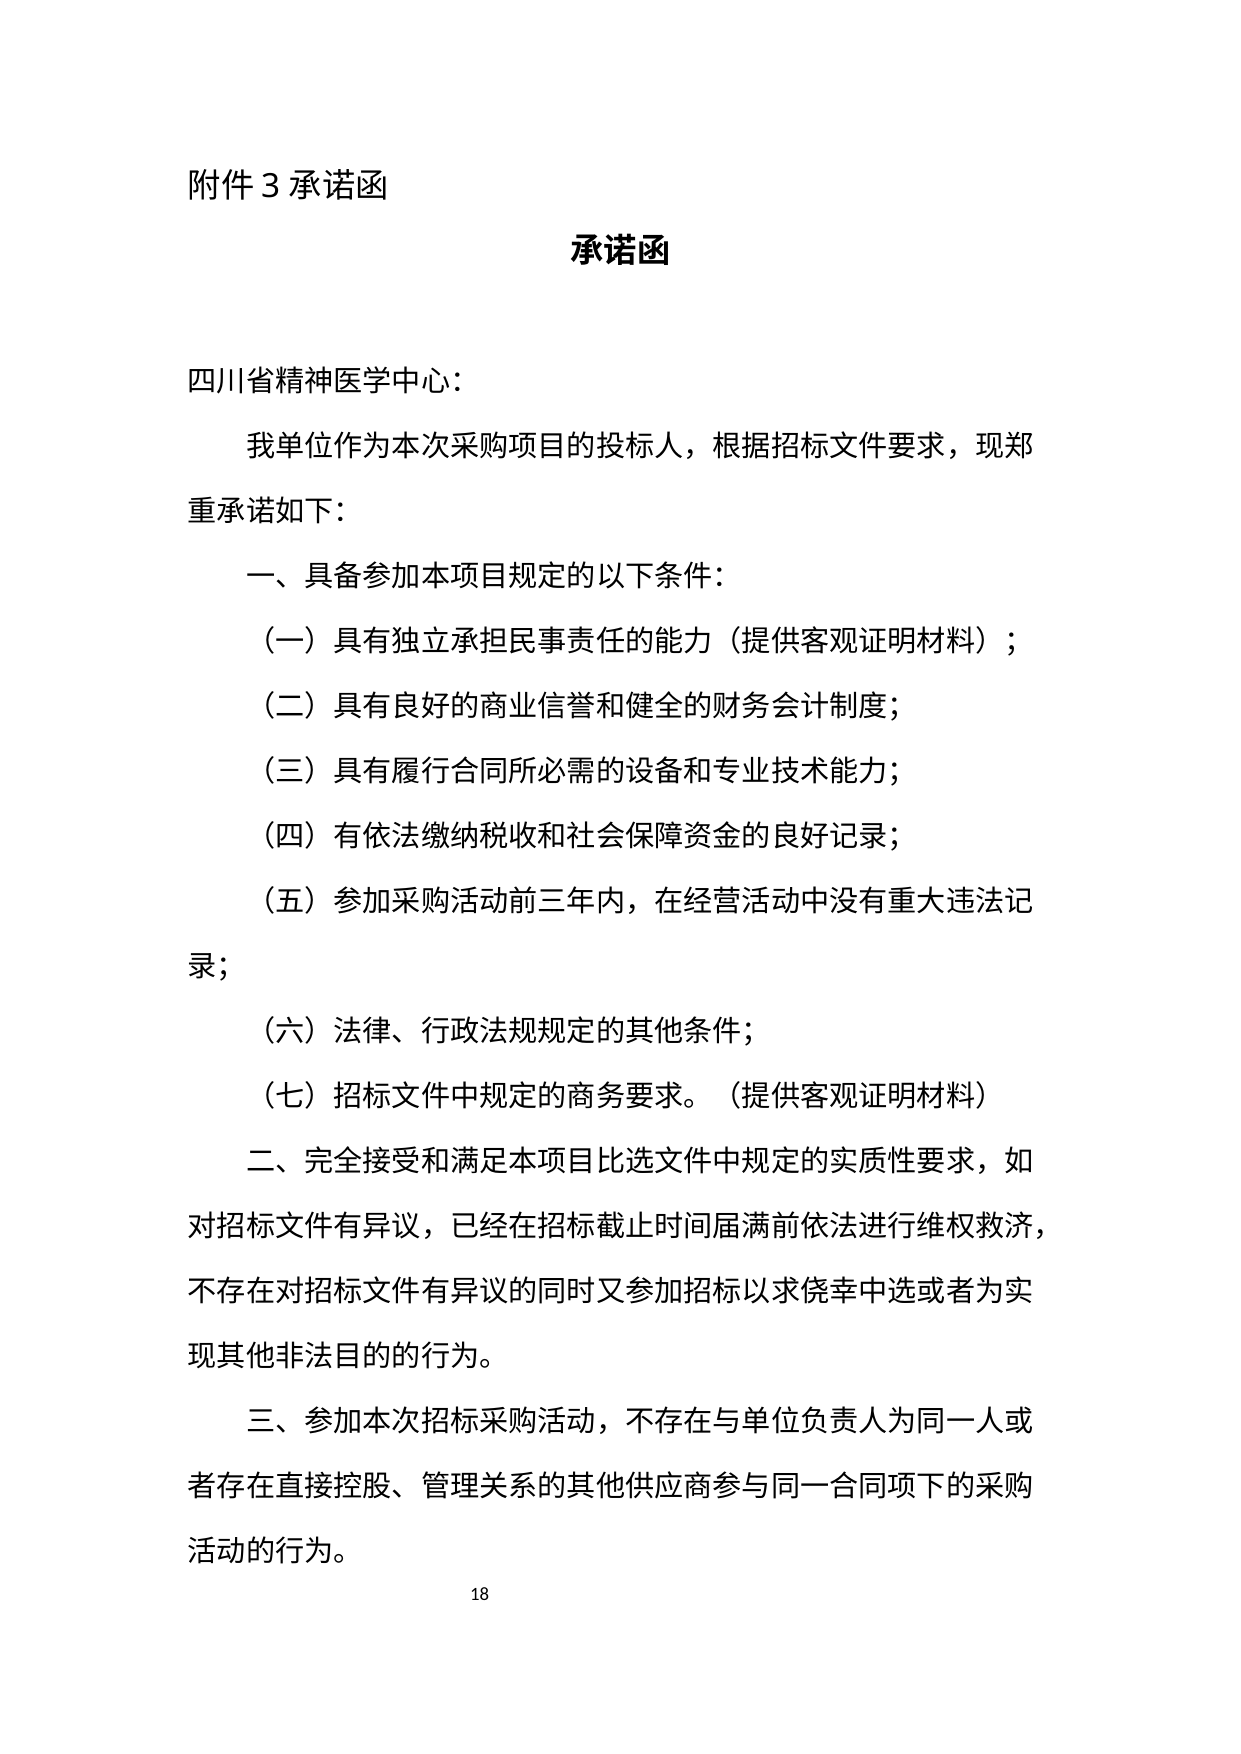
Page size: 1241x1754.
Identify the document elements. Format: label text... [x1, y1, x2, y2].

text 二、完全接受和满足本项目比选文件中规定的实质性要求，如对招标文件有异议，已经在招标截止时间届满前依法进行维权救济，不存在对招标文件有异议的同时又参加招标以求侥幸中选或者为实现其他非法目的的行为。 [187, 1126, 1053, 1386]
text （一）具有独立承担民事责任的能力（提供客观证明材料）； （二）具有良好的商业信誉和健全的财务会计制度； （三）具有履行合同所必需的设备和专业技术能力； （四）有依法缴纳税收和社会保障资金的良好记录； （五）参加采购活动前三年内，在经营活动中没有重大违法记录； [187, 606, 1053, 996]
text 我单位作为本次采购项目的投标人，根据招标文件要求，现郑重承诺如下： [187, 411, 1053, 541]
text 三、参加本次招标采购活动，不存在与单位负责人为同一人或者存在直接控股、管理关系的其他供应商参与同一合同项下的采购活动的行为。 [187, 1386, 1053, 1581]
text 一、具备参加本项目规定的以下条件： [187, 541, 1053, 606]
text （六）法律、行政法规规定的其他条件； [187, 996, 1053, 1061]
text （七）招标文件中规定的商务要求。（提供客观证明材料） [187, 1061, 1053, 1126]
text 承诺函 [187, 216, 1053, 281]
text 附件3 承诺函 [187, 151, 1053, 216]
text 四川省精神医学中心： [187, 346, 1053, 411]
